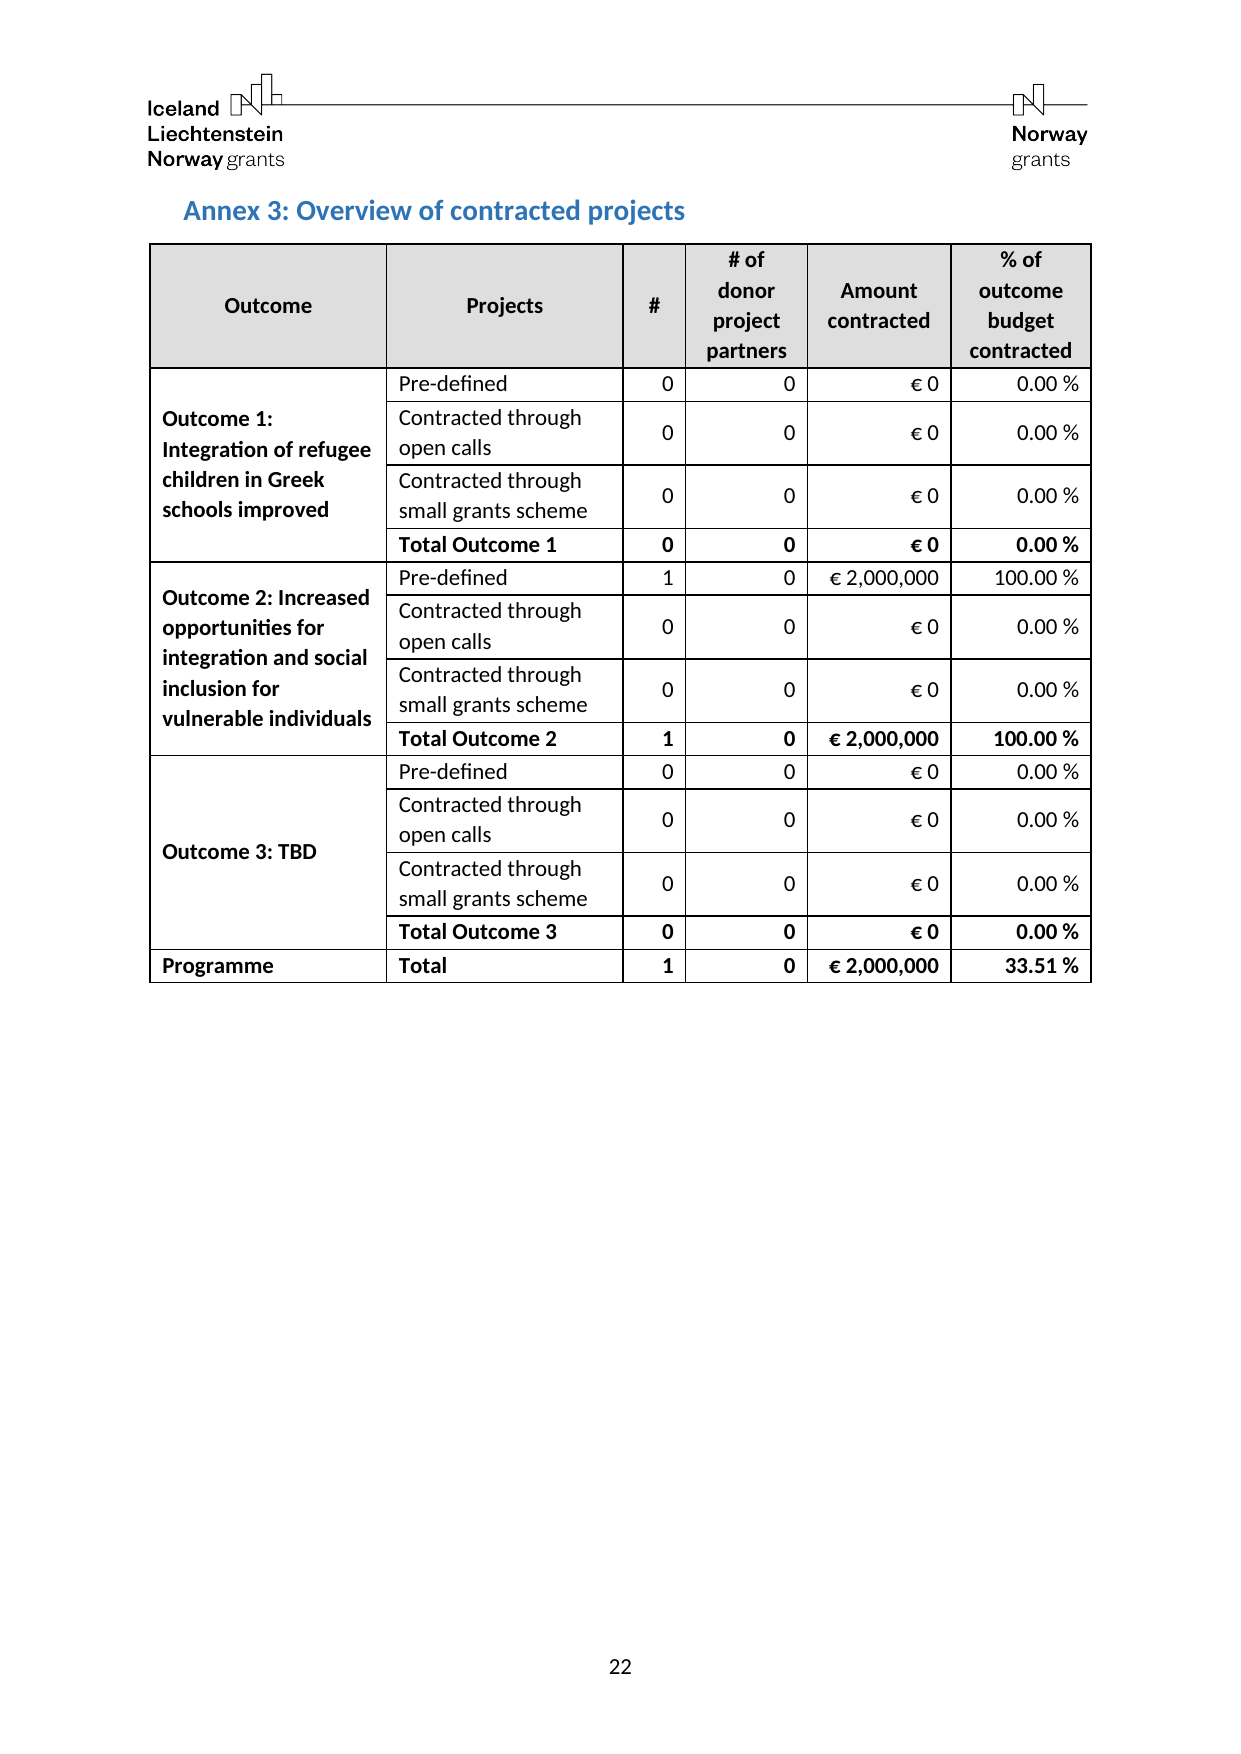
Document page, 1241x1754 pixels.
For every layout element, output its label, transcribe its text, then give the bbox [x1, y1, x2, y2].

table_cell 0 [686, 660, 807, 721]
table_cell 0 [686, 563, 807, 594]
table_cell 0 [624, 917, 685, 948]
table_cell 0.00 % [952, 596, 1090, 658]
table_cell 0 [624, 596, 685, 658]
table_cell Contracted through open calls [387, 790, 622, 852]
table_cell € 0 [808, 853, 950, 915]
table_cell Contracted through open calls [387, 402, 622, 464]
table_cell Outcome 3: TBD [151, 756, 386, 948]
table_header % of outcome budget contracted [952, 245, 1090, 367]
table_cell 1 [624, 950, 685, 982]
table_cell 0 [686, 853, 807, 915]
table_cell € 0 [808, 466, 950, 528]
table_cell 0 [686, 723, 807, 755]
table_cell 0 [686, 369, 807, 401]
table_cell € 0 [808, 369, 950, 401]
table_cell 33.51 % [952, 950, 1090, 982]
table_header Outcome [151, 245, 386, 367]
table_cell Programme [151, 950, 386, 982]
table_cell Total Outcome 1 [387, 529, 622, 561]
table_cell 1 [624, 723, 685, 755]
subtitle Annex 3: Overview of contracted projects [183, 192, 1093, 228]
table_cell Contracted through open calls [387, 596, 622, 658]
table_cell 0 [624, 756, 685, 788]
table_cell 0 [686, 596, 807, 658]
table_cell 0 [624, 466, 685, 528]
table_cell € 0 [808, 917, 950, 948]
table_cell Total [387, 950, 622, 982]
table_cell 0 [624, 660, 685, 721]
table_cell 0 [686, 466, 807, 528]
table_cell Contracted through small grants scheme [387, 853, 622, 915]
table_cell € 0 [808, 756, 950, 788]
table_cell Contracted through small grants scheme [387, 466, 622, 528]
table_cell € 0 [808, 660, 950, 721]
table_cell 0 [686, 950, 807, 982]
table_cell 0 [624, 369, 685, 401]
table_cell 0.00 % [952, 466, 1090, 528]
table_cell 0 [624, 790, 685, 852]
table_cell Total Outcome 3 [387, 917, 622, 948]
table_cell Outcome 2: Increased opportunities for integration and social inclusion for vulnerable individuals [151, 563, 386, 755]
table_header # of donor project partners [686, 245, 807, 367]
table_cell Outcome 1: Integration of refugee children in Greek schools improved [151, 369, 386, 561]
table_cell Contracted through small grants scheme [387, 660, 622, 721]
table_cell 0.00 % [952, 402, 1090, 464]
table_cell € 0 [808, 596, 950, 658]
table_cell 0.00 % [952, 853, 1090, 915]
table_cell 0 [624, 529, 685, 561]
table_cell 0 [686, 790, 807, 852]
table_cell 0.00 % [952, 756, 1090, 788]
table_cell 0 [686, 529, 807, 561]
table_cell 0.00 % [952, 529, 1090, 561]
table_cell 0 [686, 917, 807, 948]
table_cell Pre-defined [387, 369, 622, 401]
table_cell € 0 [808, 402, 950, 464]
table_cell 100.00 % [952, 563, 1090, 594]
table_cell 0 [686, 756, 807, 788]
table_cell Pre-defined [387, 756, 622, 788]
picture [147, 73, 1088, 171]
table_cell 0 [624, 853, 685, 915]
table_header Projects [387, 245, 622, 367]
table_cell € 0 [808, 529, 950, 561]
table_header # [624, 245, 685, 367]
table_cell Total Outcome 2 [387, 723, 622, 755]
table_cell 0.00 % [952, 369, 1090, 401]
table_cell 0 [624, 402, 685, 464]
table_cell Pre-defined [387, 563, 622, 594]
table_cell 0.00 % [952, 917, 1090, 948]
table_cell 0.00 % [952, 790, 1090, 852]
table_cell € 2,000,000 [808, 723, 950, 755]
table_cell 0 [686, 402, 807, 464]
table_cell € 0 [808, 790, 950, 852]
table_cell € 2,000,000 [808, 950, 950, 982]
table_cell € 2,000,000 [808, 563, 950, 594]
table_cell 100.00 % [952, 723, 1090, 755]
table_header Amount contracted [808, 245, 950, 367]
table_cell 0.00 % [952, 660, 1090, 721]
table_cell 1 [624, 563, 685, 594]
